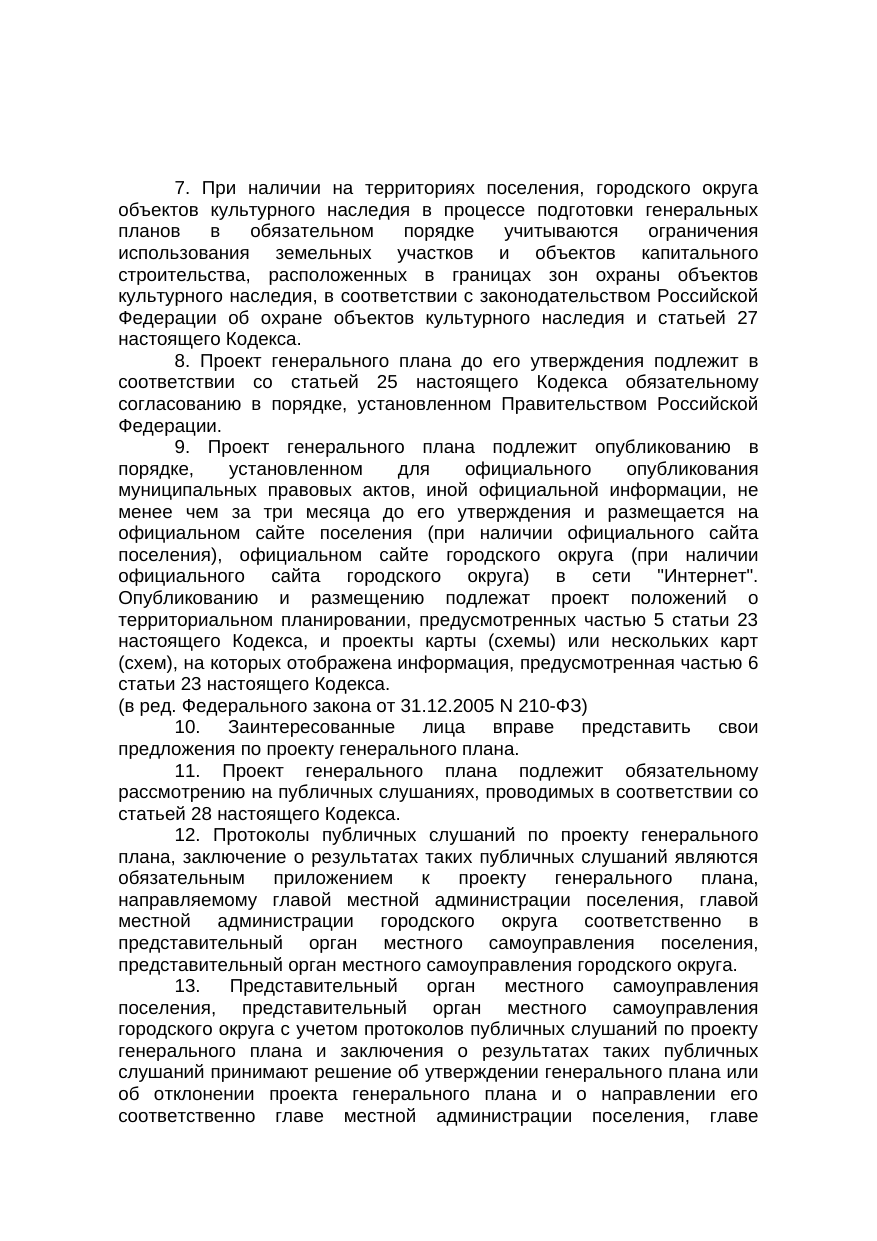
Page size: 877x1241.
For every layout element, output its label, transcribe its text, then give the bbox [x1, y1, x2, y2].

text 7. При наличии на территориях поселения, городского округа объектов культурного наследия в процессе подготовки генеральных планов в обязательном порядке учитываются ограничения использования земельных участков и объектов капитального строительства, расположенных в границах зон охраны объектов культурного наследия, в соответствии с законодательством Российской Федерации об охране объектов культурного наследия и статьей 27 настоящего Кодекса. [118, 177, 759, 350]
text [118, 975, 759, 1126]
text 8. Проект генерального плана до его утверждения подлежит в соответствии со статьей 25 настоящего Кодекса обязательному согласованию в порядке, установленном Правительством Российской Федерации. [118, 350, 759, 436]
text 12. Протоколы публичных слушаний по проекту генерального плана, заключение о результатах таких публичных слушаний являются обязательным приложением к проекту генерального плана, направляемому главой местной администрации поселения, главой местной администрации городского округа соответственно в представительный орган местного самоуправления поселения, представительный орган местного самоуправления городского округа. [118, 824, 759, 975]
text (в ред. Федерального закона от 31.12.2005 N 210-ФЗ) [118, 695, 759, 716]
text 11. Проект генерального плана подлежит обязательному рассмотрению на публичных слушаниях, проводимых в соответствии со статьей 28 настоящего Кодекса. [118, 759, 759, 824]
text 10. Заинтересованные лица вправе представить свои предложения по проекту генерального плана. [118, 716, 759, 759]
text 9. Проект генерального плана подлежит опубликованию в порядке, установленном для официального опубликования муниципальных правовых актов, иной официальной информации, не менее чем за три месяца до его утверждения и размещается на официальном сайте поселения (при наличии официального сайта поселения), официальном сайте городского округа (при наличии официального сайта городского округа) в сети "Интернет". Опубликованию и размещению подлежат проект положений о территориальном планировании, предусмотренных частью 5 статьи 23 настоящего Кодекса, и проекты карты (схемы) или нескольких карт (схем), на которых отображена информация, предусмотренная частью 6 статьи 23 настоящего Кодекса. [118, 436, 759, 695]
